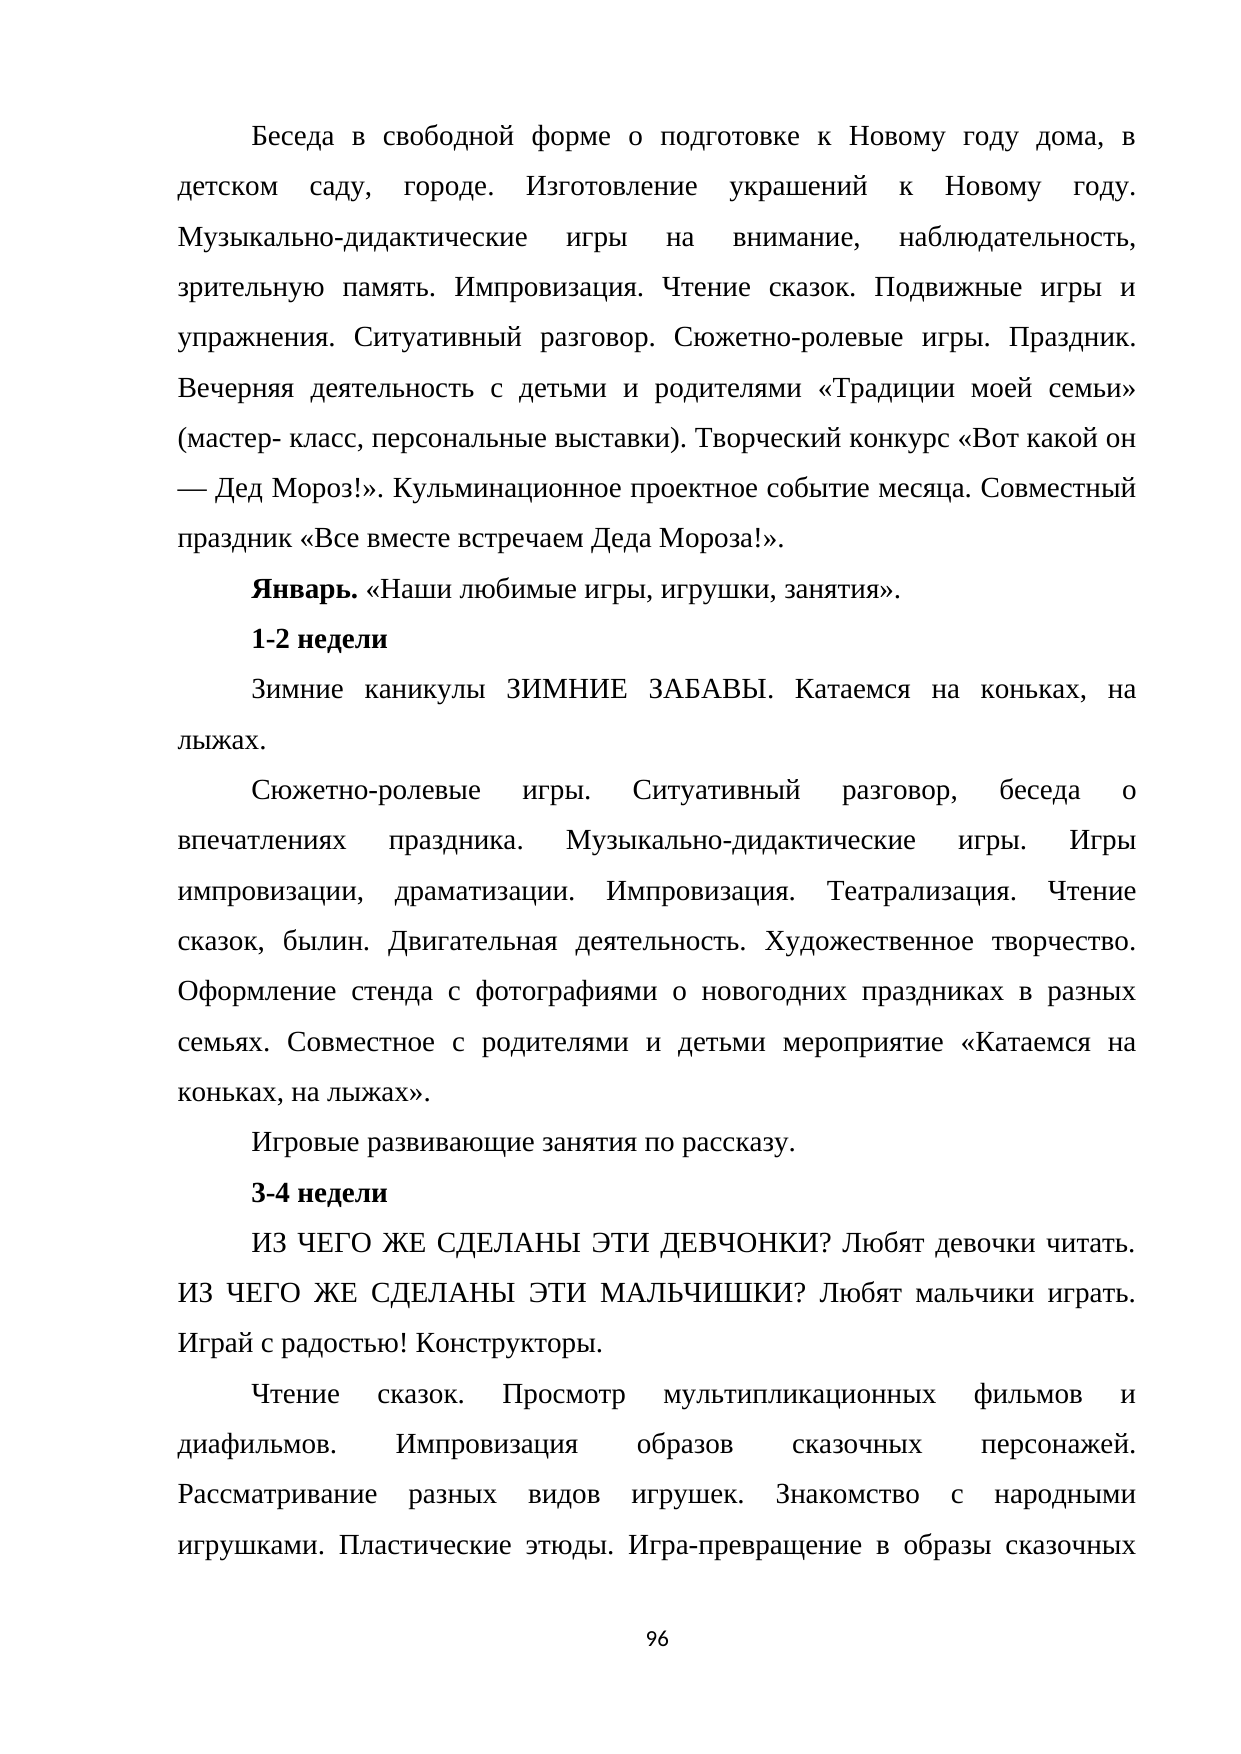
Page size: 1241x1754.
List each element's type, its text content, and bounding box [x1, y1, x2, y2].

text 3-4 недели [177, 1175, 1137, 1208]
text Игровые развивающие занятия по рассказу. [177, 1124, 1137, 1158]
text ИЗ ЧЕГО ЖЕ СДЕЛАНЫ ЭТИ ДЕВЧОНКИ? Любят девочки читать. ИЗ ЧЕГО ЖЕ СДЕЛАНЫ ЭТИ МАЛЬЧИШКИ? Любят мальчики играть. Играй с радостью! Конструкторы. [177, 1225, 1137, 1359]
text Январь. «Наши любимые игры, игрушки, занятия». [177, 571, 1137, 604]
text 1-2 недели [177, 621, 1137, 655]
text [177, 1376, 1137, 1560]
text Беседа в свободной форме о подготовке к Новому году дома, в детском саду, городе. Изготовление украшений к Новому году. Музыкально-дидактические игры на внимание, наблюдательность, зрительную память. Импровизация. Чтение сказок. Подвижные игры и упражнения. Ситуативный разговор. Сюжетно-ролевые игры. Праздник. Вечерняя деятельность с детьми и родителями «Традиции моей семьи» (мастер- класс, персональные выставки). Творческий конкурс «Вот какой он — Дед Мороз!». Кульминационное проектное событие месяца. Совместный праздник «Все вместе встречаем Деда Мороза!». [177, 118, 1137, 554]
text Сюжетно-ролевые игры. Ситуативный разговор, беседа о впечатлениях праздника. Музыкально-дидактические игры. Игры импровизации, драматизации. Импровизация. Театрализация. Чтение сказок, былин. Двигательная деятельность. Художественное творчество. Оформление стенда с фотографиями о новогодних праздниках в разных семьях. Совместное с родителями и детьми мероприятие «Катаемся на коньках, на лыжах». [177, 772, 1137, 1108]
text Зимние каникулы ЗИМНИЕ ЗАБАВЫ. Катаемся на коньках, на лыжах. [177, 672, 1137, 755]
